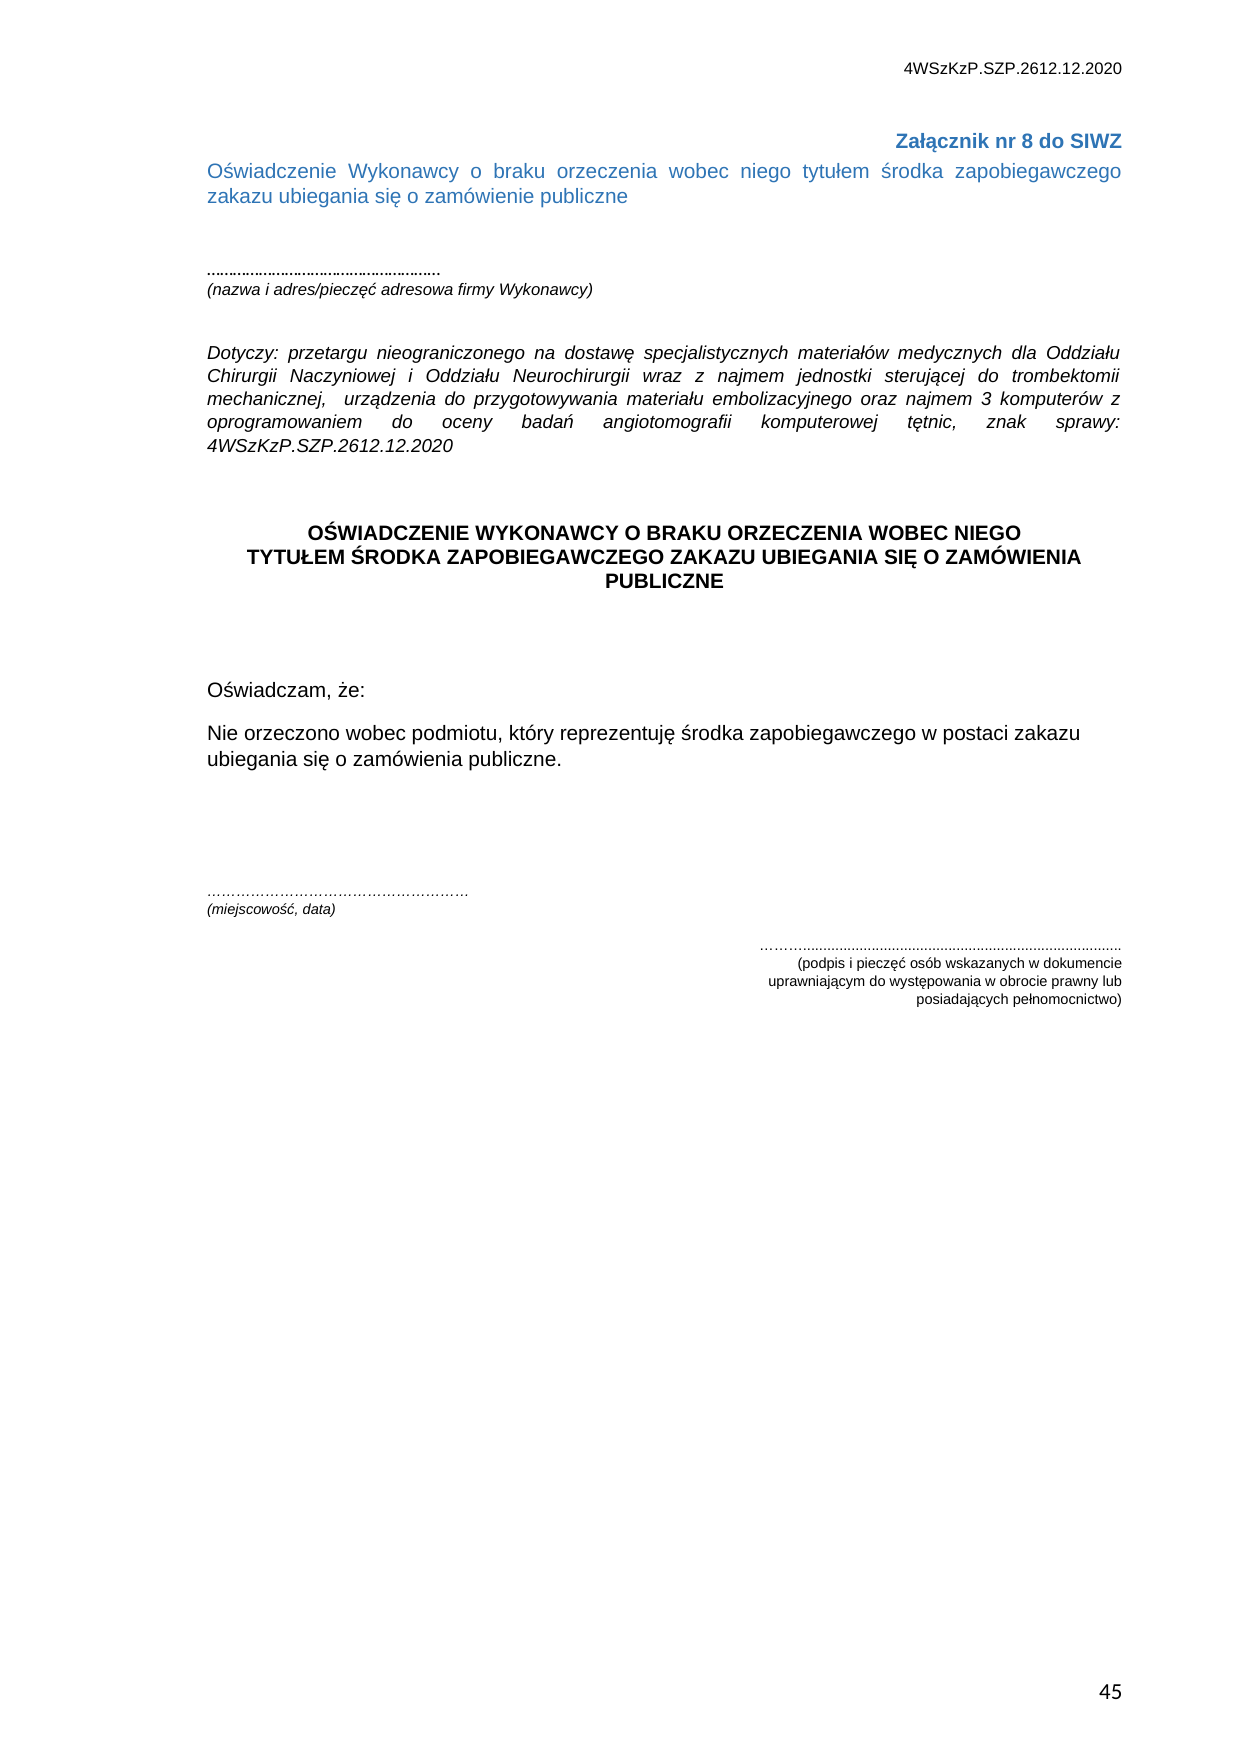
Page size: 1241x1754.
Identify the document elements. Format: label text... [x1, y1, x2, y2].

text TYTUŁEM ŚRODKA ZAPOBIEGAWCZEGO ZAKAZU UBIEGANIA SIĘ O ZAMÓWIENIA PUBLICZNE [207, 545, 1122, 593]
text uprawniającym do występowania w obrocie prawny lub [207, 973, 1122, 989]
text (miejscowość, data) [207, 901, 1122, 917]
text Nie orzeczono wobec podmiotu, który reprezentuję środka zapobiegawczego w postaci zakazu ubiegania się o zamówienia publiczne. [207, 721, 1122, 770]
text OŚWIADCZENIE WYKONAWCY O BRAKU ORZECZENIA WOBEC NIEGO [207, 521, 1122, 545]
text posiadających pełnomocnictwo) [207, 991, 1122, 1008]
text ………............................................................................... [207, 937, 1122, 953]
subtitle Załącznik nr 8 do SIWZ [207, 128, 1122, 152]
subtitle Oświadczenie Wykonawcy o braku orzeczenia wobec niego tytułem środka zapobiegawczego zakazu ubiegania się o zamówienie publiczne [207, 158, 1122, 208]
text ……………………………………………… [207, 257, 1122, 280]
text (nazwa i adres/pieczęć adresowa firmy Wykonawcy) [207, 280, 1122, 299]
text Oświadczam, że: [207, 678, 1122, 702]
text ……………………………………………… [207, 883, 1122, 899]
text Dotyczy: przetargu nieograniczonego na dostawę specjalistycznych materiałów medycznych dla Oddziału Chirurgii Naczyniowej i Oddziału Neurochirurgii wraz z najmem jednostki sterującej do trombektomii mechanicznej, urządzenia do przygotowywania materiału embolizacyjnego oraz najmem 3 komputerów z oprogramowaniem do oceny badań angiotomografii komputerowej tętnic, znak sprawy: 4WSzKzP.SZP.2612.12.2020 [207, 342, 1122, 456]
text (podpis i pieczęć osób wskazanych w dokumencie [207, 955, 1122, 972]
